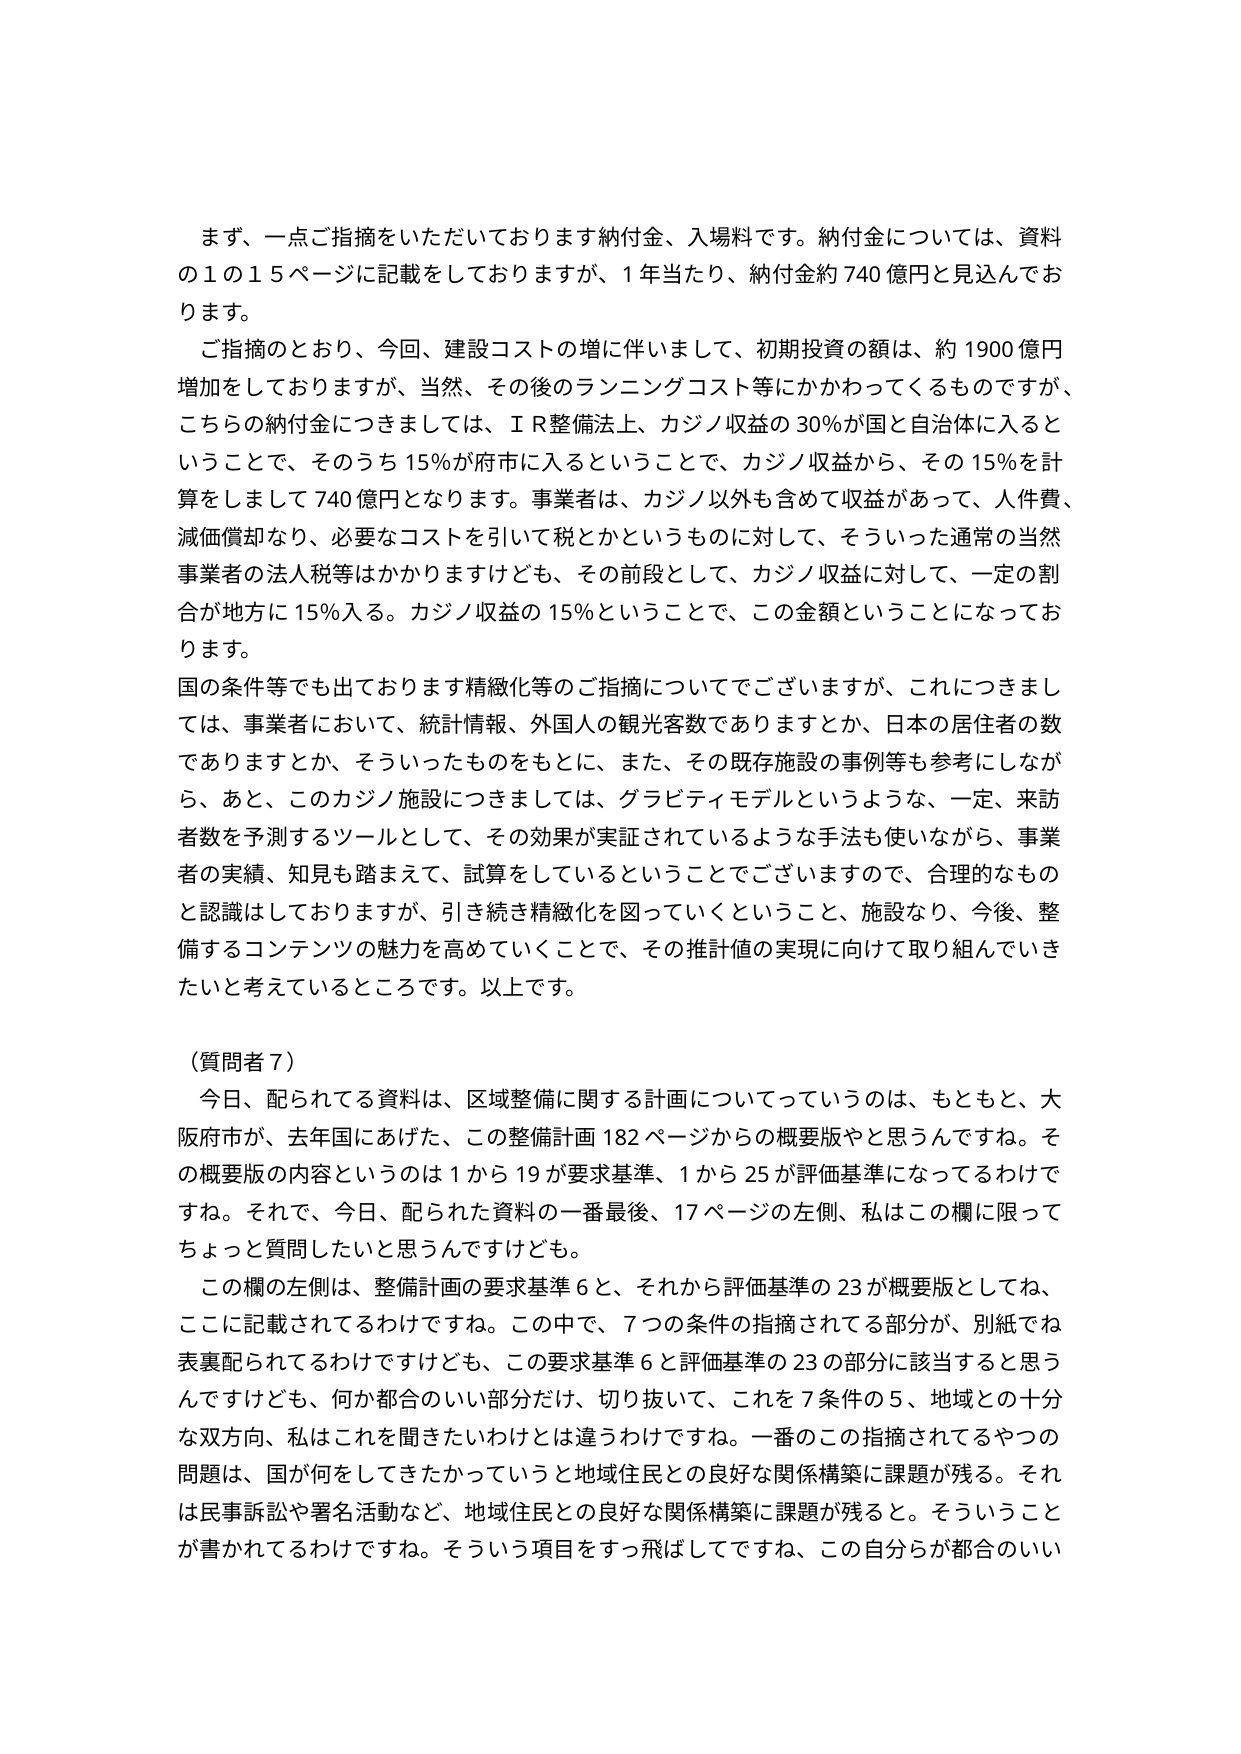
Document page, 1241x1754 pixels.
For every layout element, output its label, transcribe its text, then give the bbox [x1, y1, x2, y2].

text 国の条件等でも出ております精緻化等のご指摘についてでございますが、これにつきましては、事業者において、統計情報、外国人の観光客数でありますとか、日本の居住者の数でありますとか、そういったものをもとに、また、その既存施設の事例等も参考にしながら、あと、このカジノ施設につきましては、グラビティモデルというような、一定、来訪者数を予測するツールとして、その効果が実証されているような手法も使いながら、事業者の実績、知見も踏まえて、試算をしているということでございますので、合理的なものと認識はしておりますが、引き続き精緻化を図っていくということ、施設なり、今後、整備するコンテンツの魅力を高めていくことで、その推計値の実現に向けて取り組んでいきたいと考えているところです。以上です。 [177, 667, 1063, 1004]
text ご指摘のとおり、今回、建設コストの増に伴いまして、初期投資の額は、約1900億円増加をしておりますが、当然、その後のランニングコスト等にかかわってくるものですが、こちらの納付金につきましては、ＩＲ整備法上、カジノ収益の30％が国と自治体に入るということで、そのうち15％が府市に入るということで、カジノ収益から、その15％を計算をしまして740億円となります。事業者は、カジノ以外も含めて収益があって、人件費、減価償却なり、必要なコストを引いて税とかというものに対して、そういった通常の当然事業者の法人税等はかかりますけども、その前段として、カジノ収益に対して、一定の割合が地方に15％入る。カジノ収益の15％ということで、この金額ということになっております。 [177, 329, 1063, 667]
text 今日、配られてる資料は、区域整備に関する計画についてっていうのは、もともと、大阪府市が、去年国にあげた、この整備計画182ページからの概要版やと思うんですね。その概要版の内容というのは1から19が要求基準、1から25が評価基準になってるわけですね。それで、今日、配られた資料の一番最後、17ページの左側、私はこの欄に限ってちょっと質問したいと思うんですけども。 [177, 1079, 1063, 1267]
text まず、一点ご指摘をいただいております納付金、入場料です。納付金については、資料の１の１５ページに記載をしておりますが、1年当たり、納付金約740億円と見込んでおります。 [177, 217, 1063, 329]
text （質問者７） [177, 1042, 1063, 1079]
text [177, 1267, 1063, 1567]
